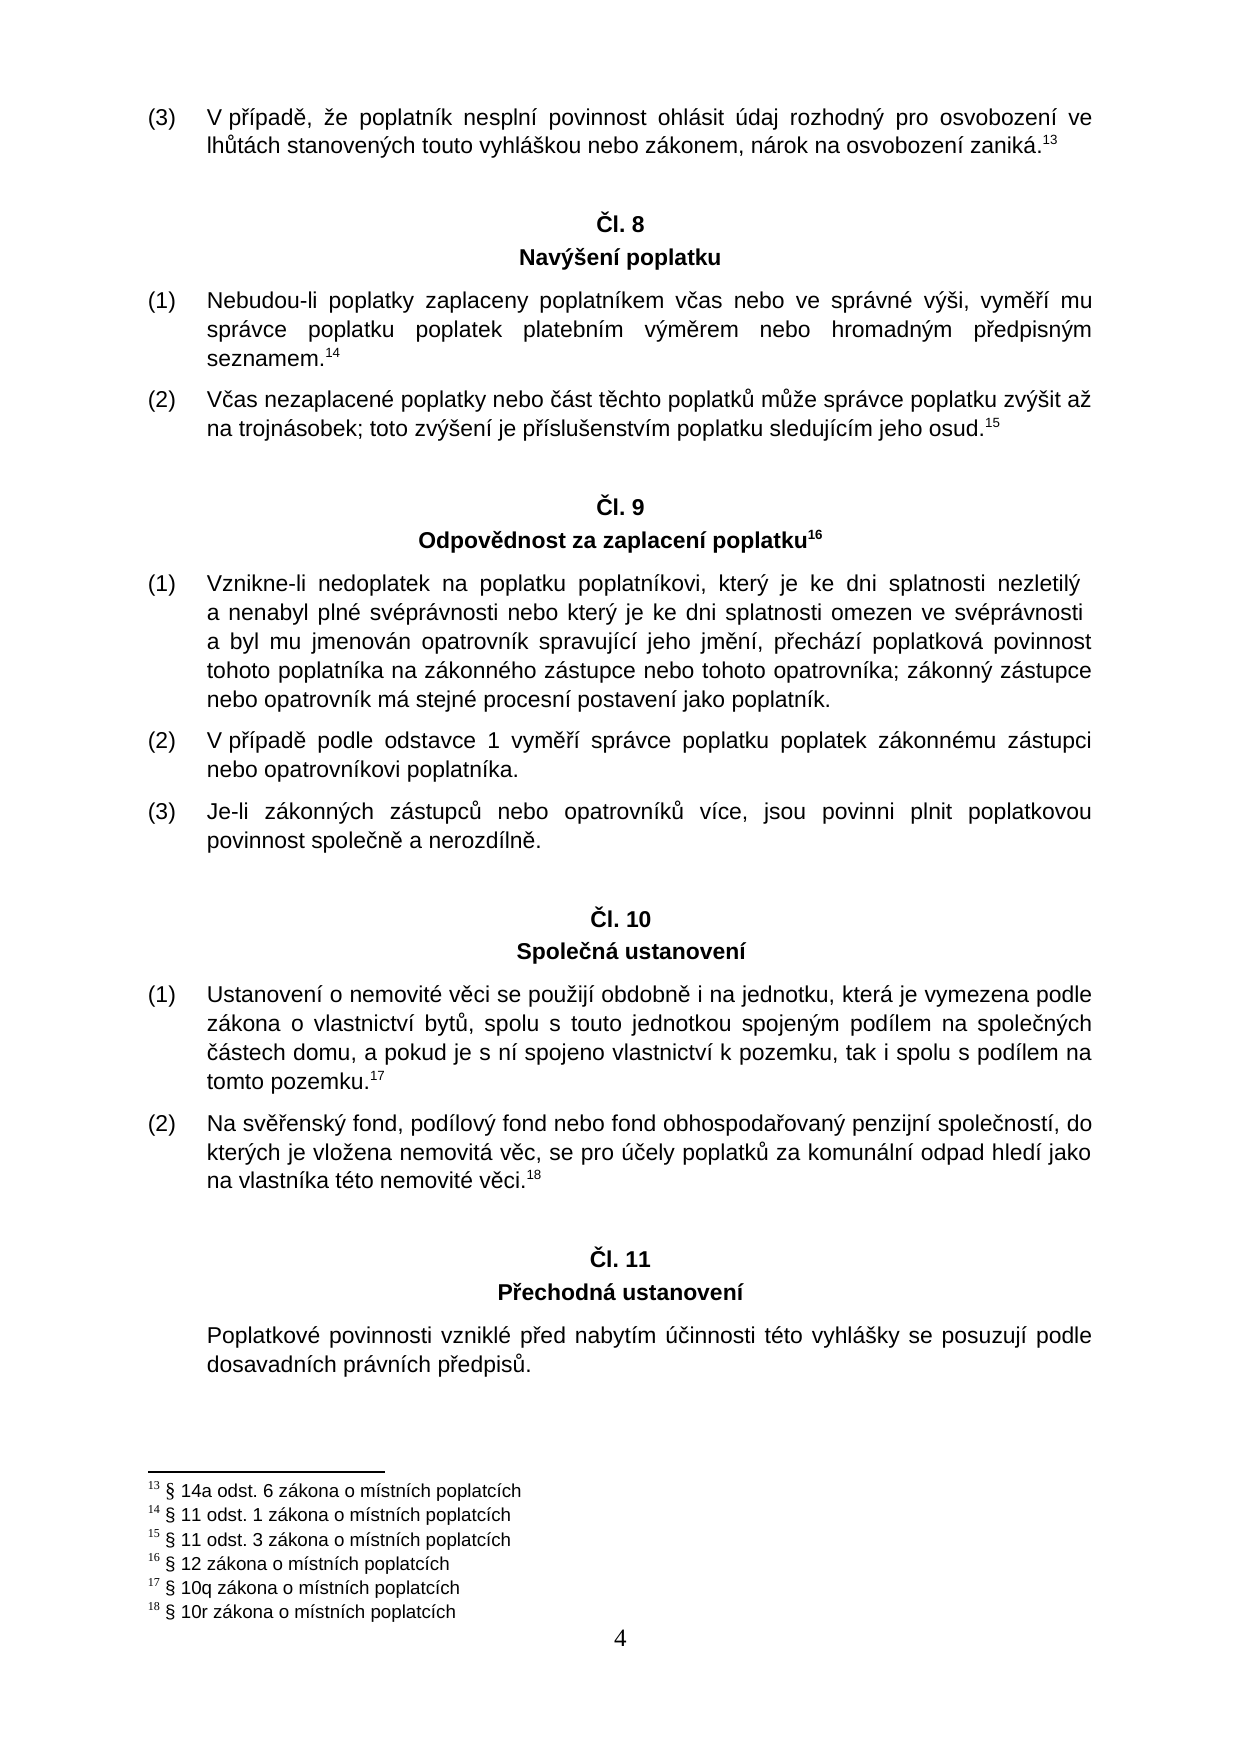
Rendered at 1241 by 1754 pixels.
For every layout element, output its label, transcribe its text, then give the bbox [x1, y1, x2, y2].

text Čl. 11 [148, 1246, 1093, 1273]
text Čl. 9 [148, 494, 1093, 521]
text Čl. 8 [148, 211, 1093, 238]
list Včas nezaplacené poplatky nebo část těchto poplatků může správce poplatku zvýšit až na trojnásobek; toto zvýšení je příslušenstvím poplatku sledujícím jeho osud. [148, 386, 1093, 442]
text Odpovědnost za zaplacení poplatku [148, 527, 1093, 553]
text Poplatkové povinnosti vzniklé před nabytím účinnosti této vyhlášky se posuzují podle dosavadních právních předpisů. [207, 1322, 1093, 1377]
list Je-li zákonných zástupců nebo opatrovníků více, jsou povinni plnit poplatkovou povinnost společně a nerozdílně. [148, 798, 1093, 853]
list Ustanovení o nemovité věci se použijí obdobně i na jednotku, která je vymezena podle zákona o vlastnictví bytů, spolu s touto jednotkou spojeným podílem na společných částech domu, a pokud je s ní spojeno vlastnictví k pozemku, tak i spolu s podílem na tomto pozemku. [148, 981, 1093, 1094]
text Přechodná ustanovení [148, 1279, 1093, 1305]
list Na svěřenský fond, podílový fond nebo fond obhospodařovaný penzijní společností, do kterých je vložena nemovitá věc, se pro účely poplatků za komunální odpad hledí jako na vlastníka této nemovité věci. [148, 1109, 1093, 1194]
text Navýšení poplatku [148, 244, 1093, 270]
list Nebudou-li poplatky zaplaceny poplatníkem včas nebo ve správné výši, vyměří mu správce poplatku poplatek platebním výměrem nebo hromadným předpisným seznamem. [148, 287, 1093, 371]
list Vznikne-li nedoplatek na poplatku poplatníkovi, který je ke dni splatnosti nezletilý a nenabyl plné svéprávnosti nebo který je ke dni splatnosti omezen ve svéprávnosti a byl mu jmenován opatrovník spravující jeho jmění, přechází poplatková povinnost tohoto poplatníka na zákonného zástupce nebo tohoto opatrovníka; zákonný zástupce nebo opatrovník má stejné procesní postavení jako poplatník. [148, 570, 1093, 712]
text Čl. 10 [516, 906, 1093, 932]
list V případě, že poplatník nesplní povinnost ohlásit údaj rozhodný pro osvobození ve lhůtách stanovených touto vyhláškou nebo zákonem, nárok na osvobození zaniká. [148, 103, 1093, 159]
text Společná ustanovení [502, 938, 1093, 964]
list V případě podle odstavce 1 vyměří správce poplatku poplatek zákonnému zástupci nebo opatrovníkovi poplatníka. [148, 727, 1093, 782]
